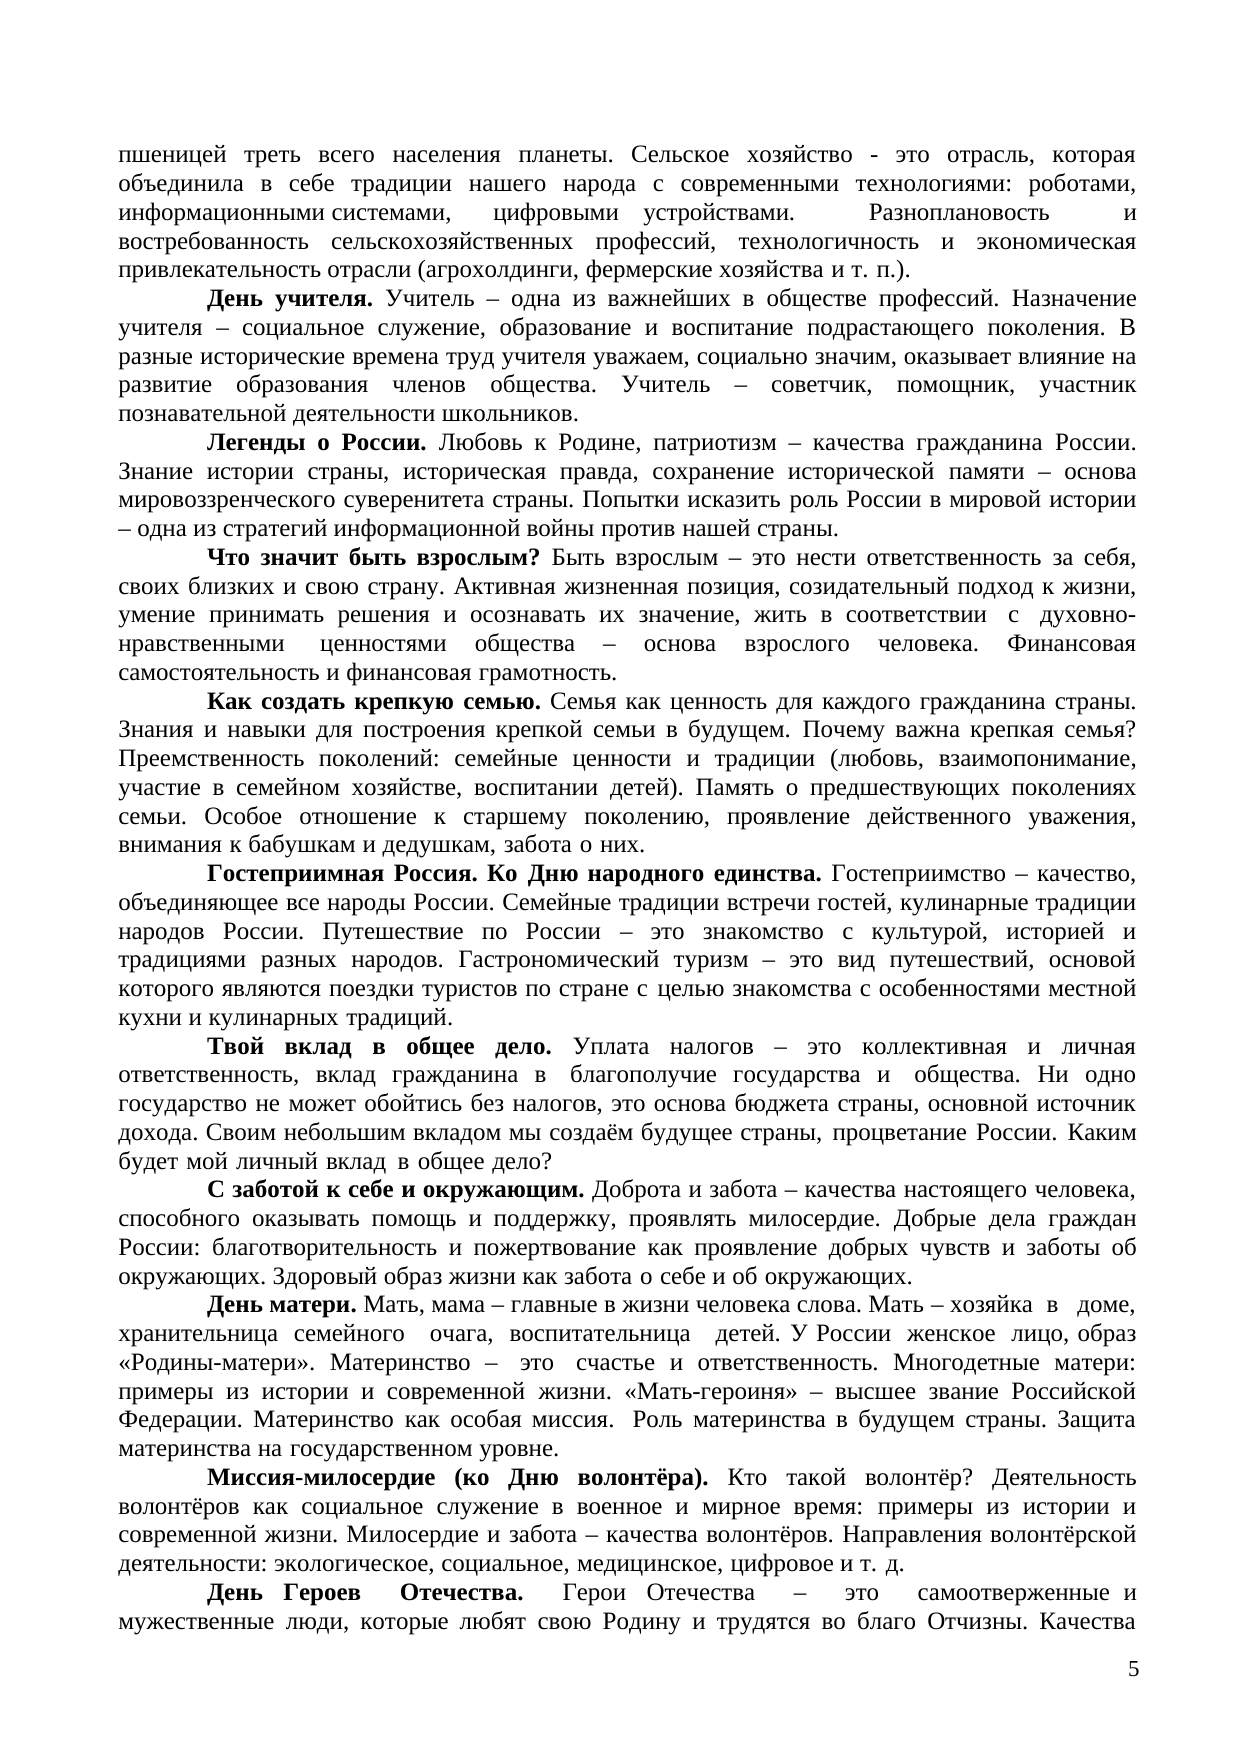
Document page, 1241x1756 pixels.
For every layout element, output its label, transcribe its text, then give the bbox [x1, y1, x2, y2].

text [118, 1577, 1137, 1634]
text С заботой к себе и окружающим. Доброта и забота – качества настоящего человека, способного оказывать помощь и поддержку, проявлять милосердие. Добрые дела граждан России: благотворительность и пожертвование как проявление добрых чувств и заботы об окружающих. Здоровый образ жизни как забота о себе и об окружающих. [118, 1174, 1137, 1289]
text Гостеприимная Россия. Ко Дню народного единства. Гостеприимство – качество, объединяющее все народы России. Семейные традиции встречи гостей, кулинарные традиции народов России. Путешествие по России – это знакомство с культурой, историей и традициями разных народов. Гастрономический туризм – это вид путешествий, основой которого являются поездки туристов по стране с целью знакомства с особенностями местной кухни и кулинарных традиций. [118, 858, 1137, 1031]
text День матери. Мать, мама – главные в жизни человека слова. Мать – хозяйка в доме, хранительница семейного очага, воспитательница детей. У России женское лицо, образ «Родины-матери». Материнство – это счастье и ответственность. Многодетные матери: примеры из истории и современной жизни. «Мать-героиня» – высшее звание Российской Федерации. Материнство как особая миссия. Роль материнства в будущем страны. Защита материнства на государственном уровне. [118, 1289, 1137, 1462]
text Миссия-милосердие (ко Дню волонтёра). Кто такой волонтёр? Деятельность волонтёров как социальное служение в военное и мирное время: примеры из истории и современной жизни. Милосердие и забота – качества волонтёров. Направления волонтёрской деятельности: экологическое, социальное, медицинское, цифровое и т. д. [118, 1462, 1137, 1577]
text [118, 139, 1137, 283]
text День учителя. Учитель – одна из важнейших в обществе профессий. Назначение учителя – социальное служение, образование и воспитание подрастающего поколения. В разные исторические времена труд учителя уважаем, социально значим, оказывает влияние на развитие образования членов общества. Учитель – советчик, помощник, участник познавательной деятельности школьников. [118, 283, 1137, 427]
text Твой вклад в общее дело. Уплата налогов – это коллективная и личная ответственность, вклад гражданина в благополучие государства и общества. Ни одно государство не может обойтись без налогов, это основа бюджета страны, основной источник дохода. Своим небольшим вкладом мы создаём будущее страны, процветание России. Каким будет мой личный вклад в общее дело? [118, 1031, 1137, 1174]
text Легенды о России. Любовь к Родине, патриотизм – качества гражданина России. Знание истории страны, историческая правда, сохранение исторической памяти – основа мировоззренческого суверенитета страны. Попытки исказить роль России в мировой истории – одна из стратегий информационной войны против нашей страны. [118, 427, 1137, 542]
text Что значит быть взрослым? Быть взрослым – это нести ответственность за себя, своих близких и свою страну. Активная жизненная позиция, созидательный подход к жизни, умение принимать решения и осознавать их значение, жить в соответствии с духовно-нравственными ценностями общества – основа взрослого человека. Финансовая самостоятельность и финансовая грамотность. [118, 542, 1137, 686]
text Как создать крепкую семью. Семья как ценность для каждого гражданина страны. Знания и навыки для построения крепкой семьи в будущем. Почему важна крепкая семья? Преемственность поколений: семейные ценности и традиции (любовь, взаимопонимание, участие в семейном хозяйстве, воспитании детей). Память о предшествующих поколениях семьи. Особое отношение к старшему поколению, проявление действенного уважения, внимания к бабушкам и дедушкам, забота о них. [118, 686, 1137, 858]
